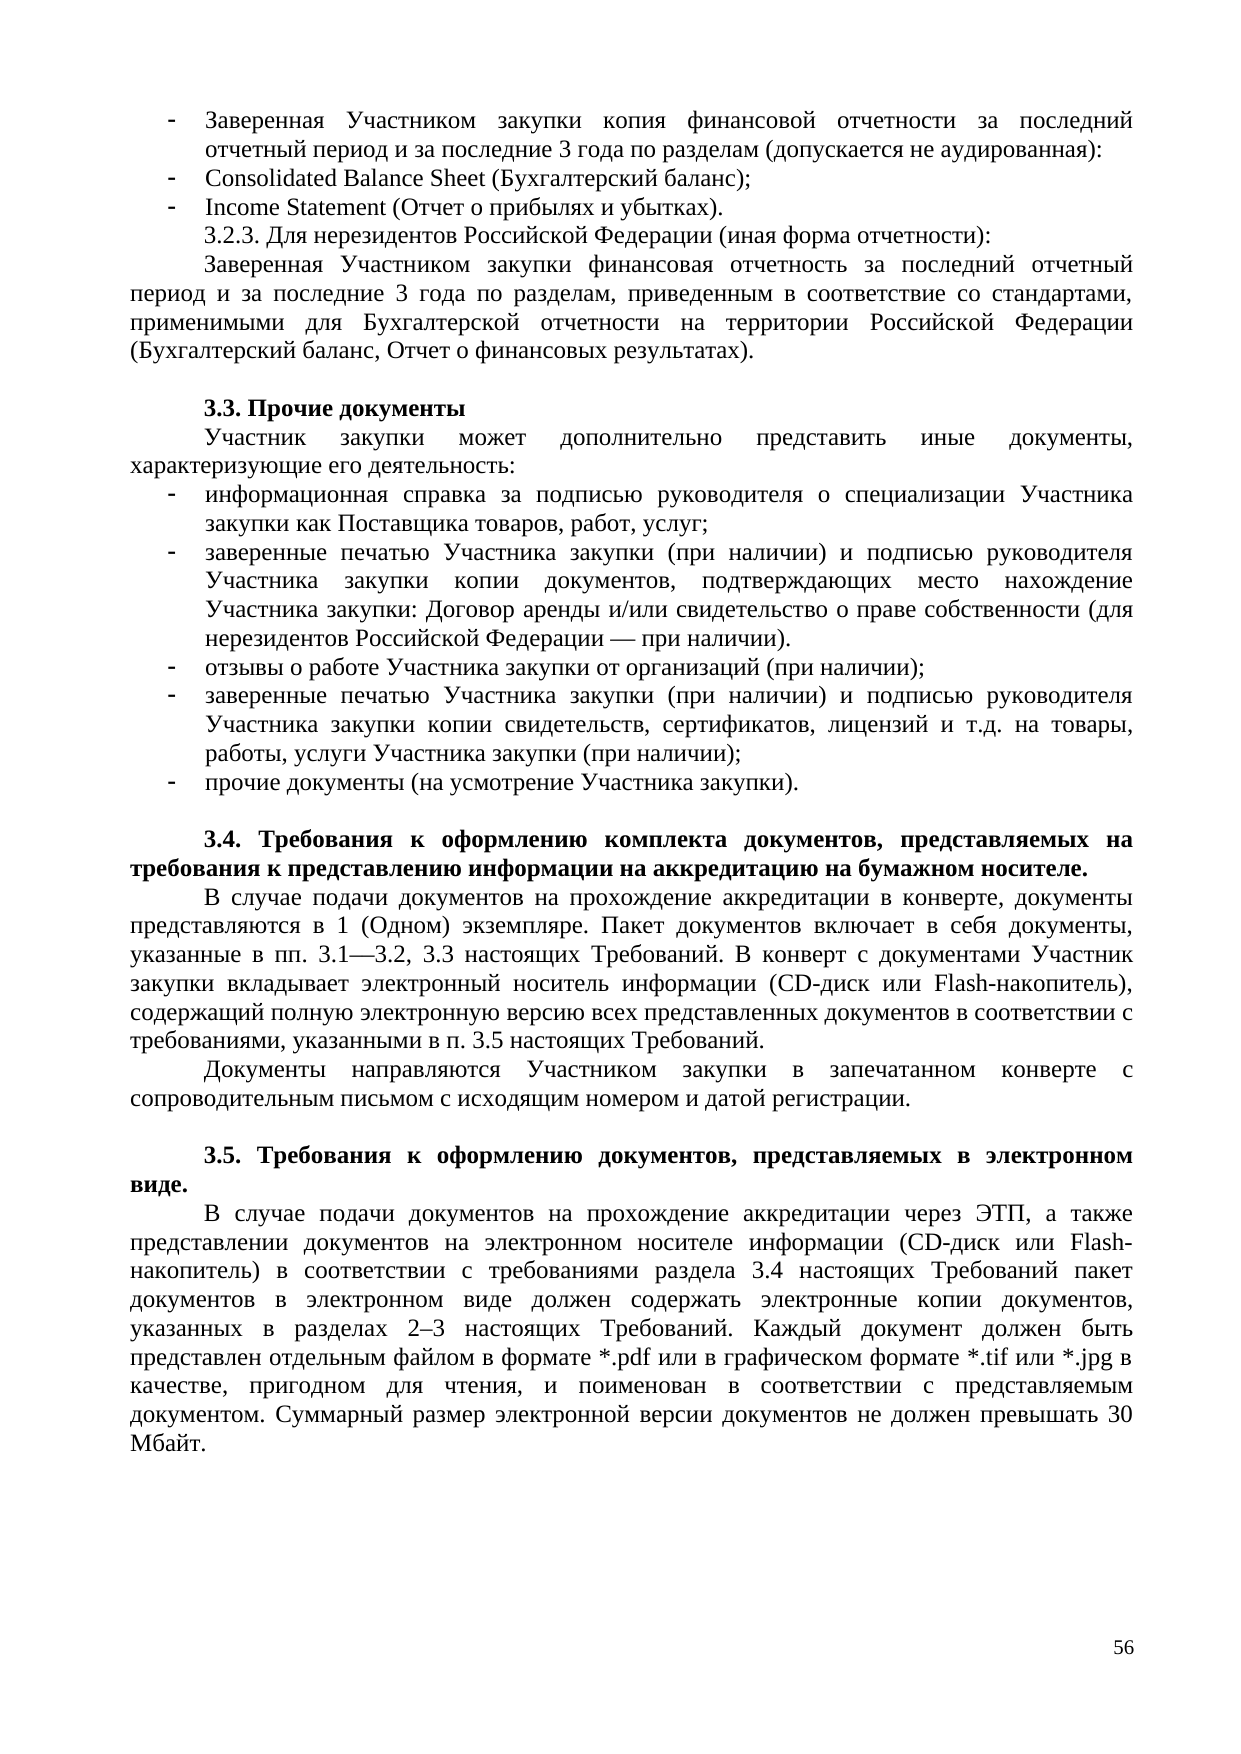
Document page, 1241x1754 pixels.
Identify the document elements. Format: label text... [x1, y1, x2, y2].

list Income Statement (Отчет о прибылях и убытках). [167, 192, 1134, 221]
list Заверенная Участником закупки копия финансовой отчетности за последний отчетный период и за последние 3 года по разделам (допускается не аудированная): [167, 106, 1134, 163]
list прочие документы (на усмотрение Участника закупки). [167, 767, 1134, 796]
list заверенные печатью Участника закупки (при наличии) и подписью руководителя Участника закупки копии документов, подтверждающих место нахождение Участника закупки: Договор аренды и/или свидетельство о праве собственности (для нерезидентов Российской Федерации — при наличии). [167, 537, 1134, 652]
text 3.4. Требования к оформлению комплекта документов, представляемых на требования к представлению информации на аккредитацию на бумажном носителе. [130, 824, 1134, 882]
list заверенные печатью Участника закупки (при наличии) и подписью руководителя Участника закупки копии свидетельств, сертификатов, лицензий и т.д. на товары, работы, услуги Участника закупки (при наличии); [167, 681, 1134, 767]
text 3.3. Прочие документы [130, 393, 1134, 422]
text 3.2.3. Для нерезидентов Российской Федерации (иная форма отчетности): [130, 221, 1134, 249]
list информационная справка за подписью руководителя о специализации Участника закупки как Поставщика товаров, работ, услуг; [167, 479, 1134, 537]
list отзывы о работе Участника закупки от организаций (при наличии); [167, 652, 1134, 681]
text Заверенная Участником закупки финансовая отчетность за последний отчетный период и за последние 3 года по разделам, приведенным в соответствие со стандартами, применимыми для Бухгалтерской отчетности на территории Российской Федерации (Бухгалтерский баланс, Отчет о финансовых результатах). [130, 249, 1134, 364]
text В случае подачи документов на прохождение аккредитации в конверте, документы представляются в 1 (Одном) экземпляре. Пакет документов включает в себя документы, указанные в пп. 3.1––3.2, 3.3 настоящих Требований. В конверт с документами Участник закупки вкладывает электронный носитель информации (CD-диск или Flash-накопитель), содержащий полную электронную версию всех представленных документов в соответствии с требованиями, указанными в п. 3.5 настоящих Требований. [130, 882, 1134, 1054]
text В случае подачи документов на прохождение аккредитации через ЭТП, а также представлении документов на электронном носителе информации (CD-диск или Flash-накопитель) в соответствии с требованиями раздела 3.4 настоящих Требований пакет документов в электронном виде должен содержать электронные копии документов, указанных в разделах 2–3 настоящих Требований. Каждый документ должен быть представлен отдельным файлом в формате *.pdf или в графическом формате *.tif или *.jpg в качестве, пригодном для чтения, и поименован в соответствии с представляемым документом. Суммарный размер электронной версии документов не должен превышать 30 Мбайт. [130, 1198, 1134, 1457]
list Consolidated Balance Sheet (Бухгалтерский баланс); [167, 163, 1134, 192]
text Документы направляются Участником закупки в запечатанном конверте с сопроводительным письмом с исходящим номером и датой регистрации. [130, 1054, 1134, 1112]
text 3.5. Требования к оформлению документов, представляемых в электронном виде. [130, 1141, 1134, 1198]
text Участник закупки может дополнительно представить иные документы, характеризующие его деятельность: [130, 422, 1134, 479]
